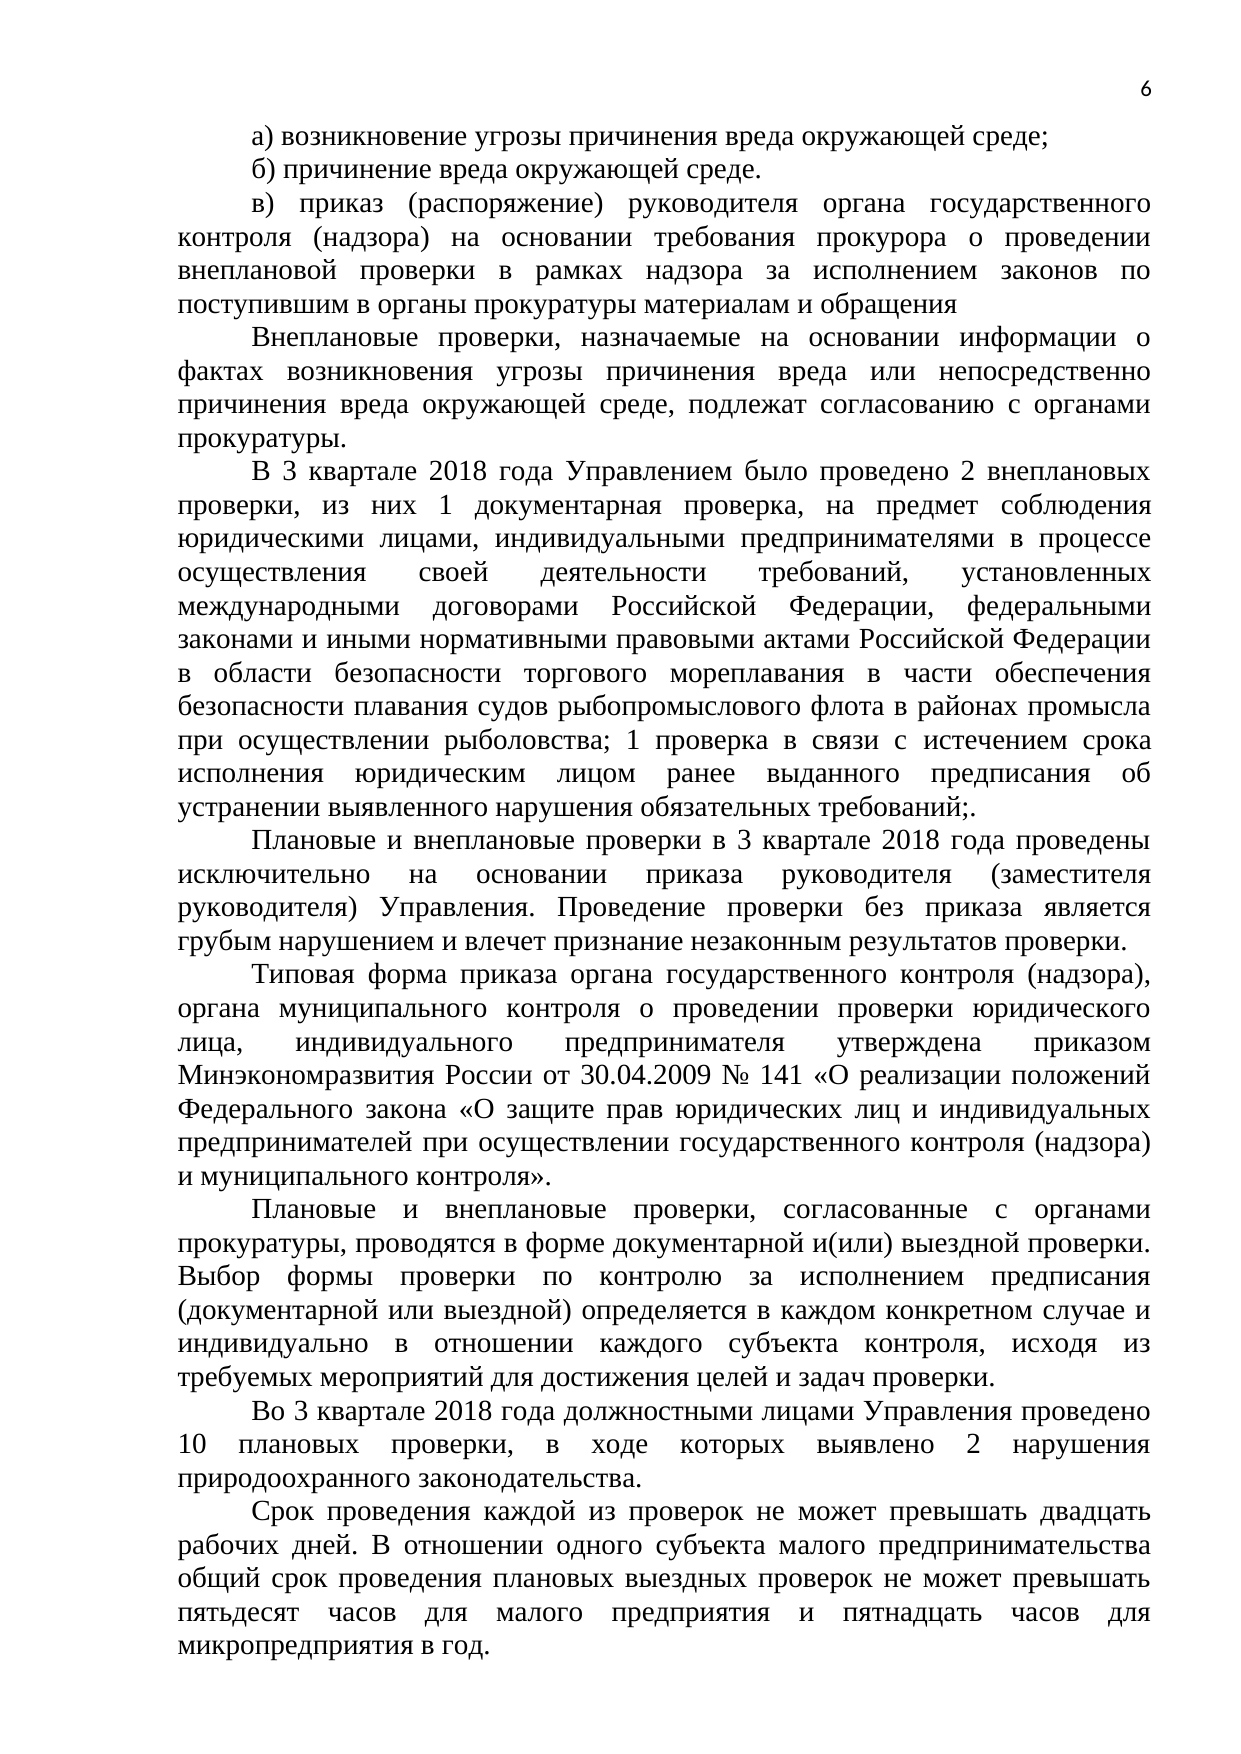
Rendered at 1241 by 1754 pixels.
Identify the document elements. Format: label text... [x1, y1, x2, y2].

text б) причинение вреда окружающей среде. [177, 152, 1152, 185]
text в) приказ (распоряжение) руководителя органа государственного контроля (надзора) на основании требования прокурора о проведении внеплановой проверки в рамках надзора за исполнением законов по поступившим в органы прокуратуры материалам и обращения [177, 185, 1152, 319]
text Плановые и внеплановые проверки в 3 квартале 2018 года проведены исключительно на основании приказа руководителя (заместителя руководителя) Управления. Проведение проверки без приказа является грубым нарушением и влечет признание незаконным результатов проверки. [177, 822, 1152, 957]
text Во 3 квартале 2018 года должностными лицами Управления проведено 10 плановых проверки, в ходе которых выявлено 2 нарушения природоохранного законодательства. [177, 1393, 1152, 1493]
text Срок проведения каждой из проверок не может превышать двадцать рабочих дней. В отношении одного субъекта малого предпринимательства общий срок проведения плановых выездных проверок не может превышать пятьдесят часов для малого предприятия и пятнадцать часов для микропредприятия в год. [177, 1493, 1152, 1661]
text Плановые и внеплановые проверки, согласованные с органами прокуратуры, проводятся в форме документарной и(или) выездной проверки. Выбор формы проверки по контролю за исполнением предписания (документарной или выездной) определяется в каждом конкретном случае и индивидуально в отношении каждого субъекта контроля, исходя из требуемых мероприятий для достижения целей и задач проверки. [177, 1191, 1152, 1393]
text Типовая форма приказа органа государственного контроля (надзора), органа муниципального контроля о проведении проверки юридического лица, индивидуального предпринимателя утверждена приказом Минэкономразвития России от 30.04.2009 № 141 «О реализации положений Федерального закона «О защите прав юридических лиц и индивидуальных предпринимателей при осуществлении государственного контроля (надзора) и муниципального контроля». [177, 957, 1152, 1191]
text Внеплановые проверки, назначаемые на основании информации о фактах возникновения угрозы причинения вреда или непосредственно причинения вреда окружающей среде, подлежат согласованию с органами прокуратуры. [177, 319, 1152, 453]
text В 3 квартале 2018 года Управлением было проведено 2 внеплановых проверки, из них 1 документарная проверка, на предмет соблюдения юридическими лицами, индивидуальными предпринимателями в процессе осуществления своей деятельности требований, установленных международными договорами Российской Федерации, федеральными законами и иными нормативными правовыми актами Российской Федерации в области безопасности торгового мореплавания в части обеспечения безопасности плавания судов рыбопромыслового флота в районах промысла при осуществлении рыболовства; 1 проверка в связи с истечением срока исполнения юридическим лицом ранее выданного предписания об устранении выявленного нарушения обязательных требований;. [177, 453, 1152, 822]
text а) возникновение угрозы причинения вреда окружающей среде; [177, 118, 1152, 152]
